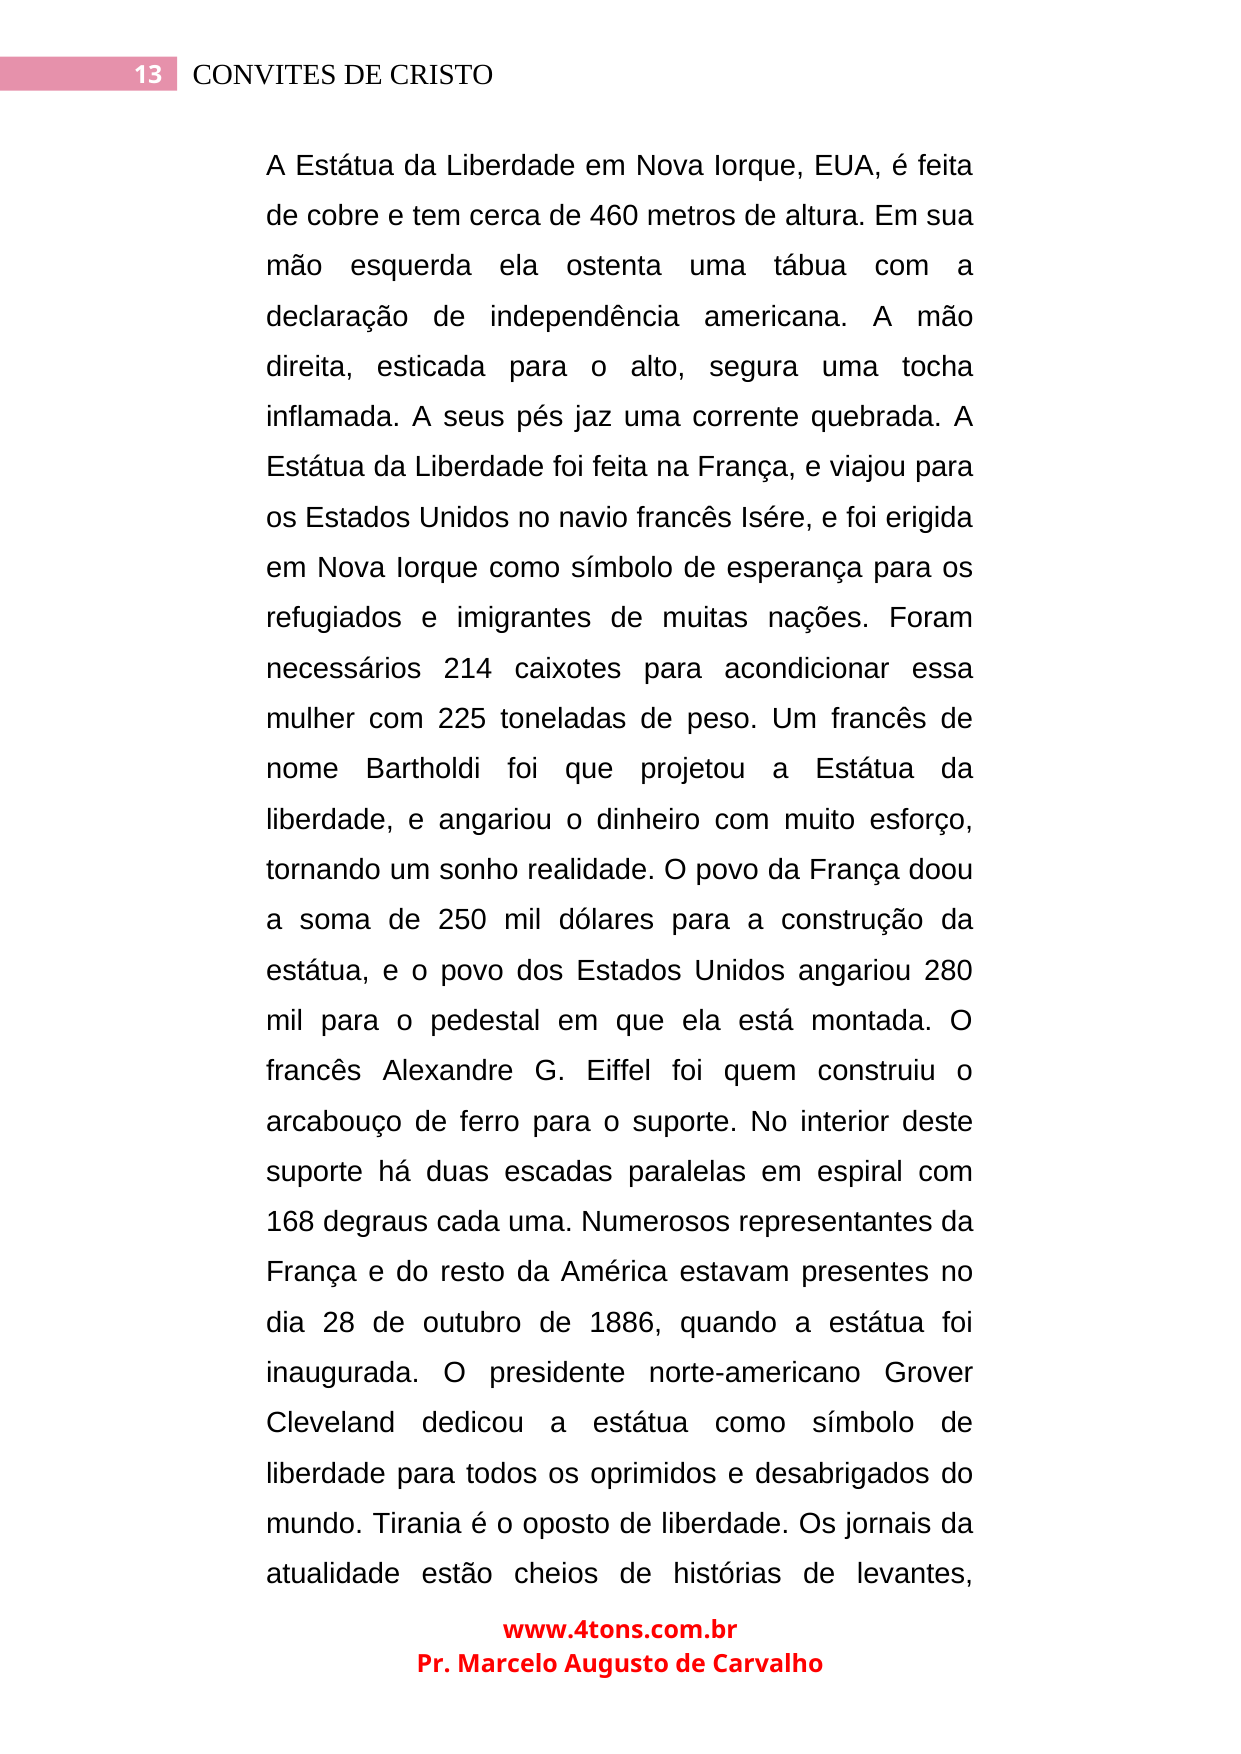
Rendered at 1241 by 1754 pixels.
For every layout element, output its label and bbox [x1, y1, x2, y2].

text [266, 148, 974, 1590]
